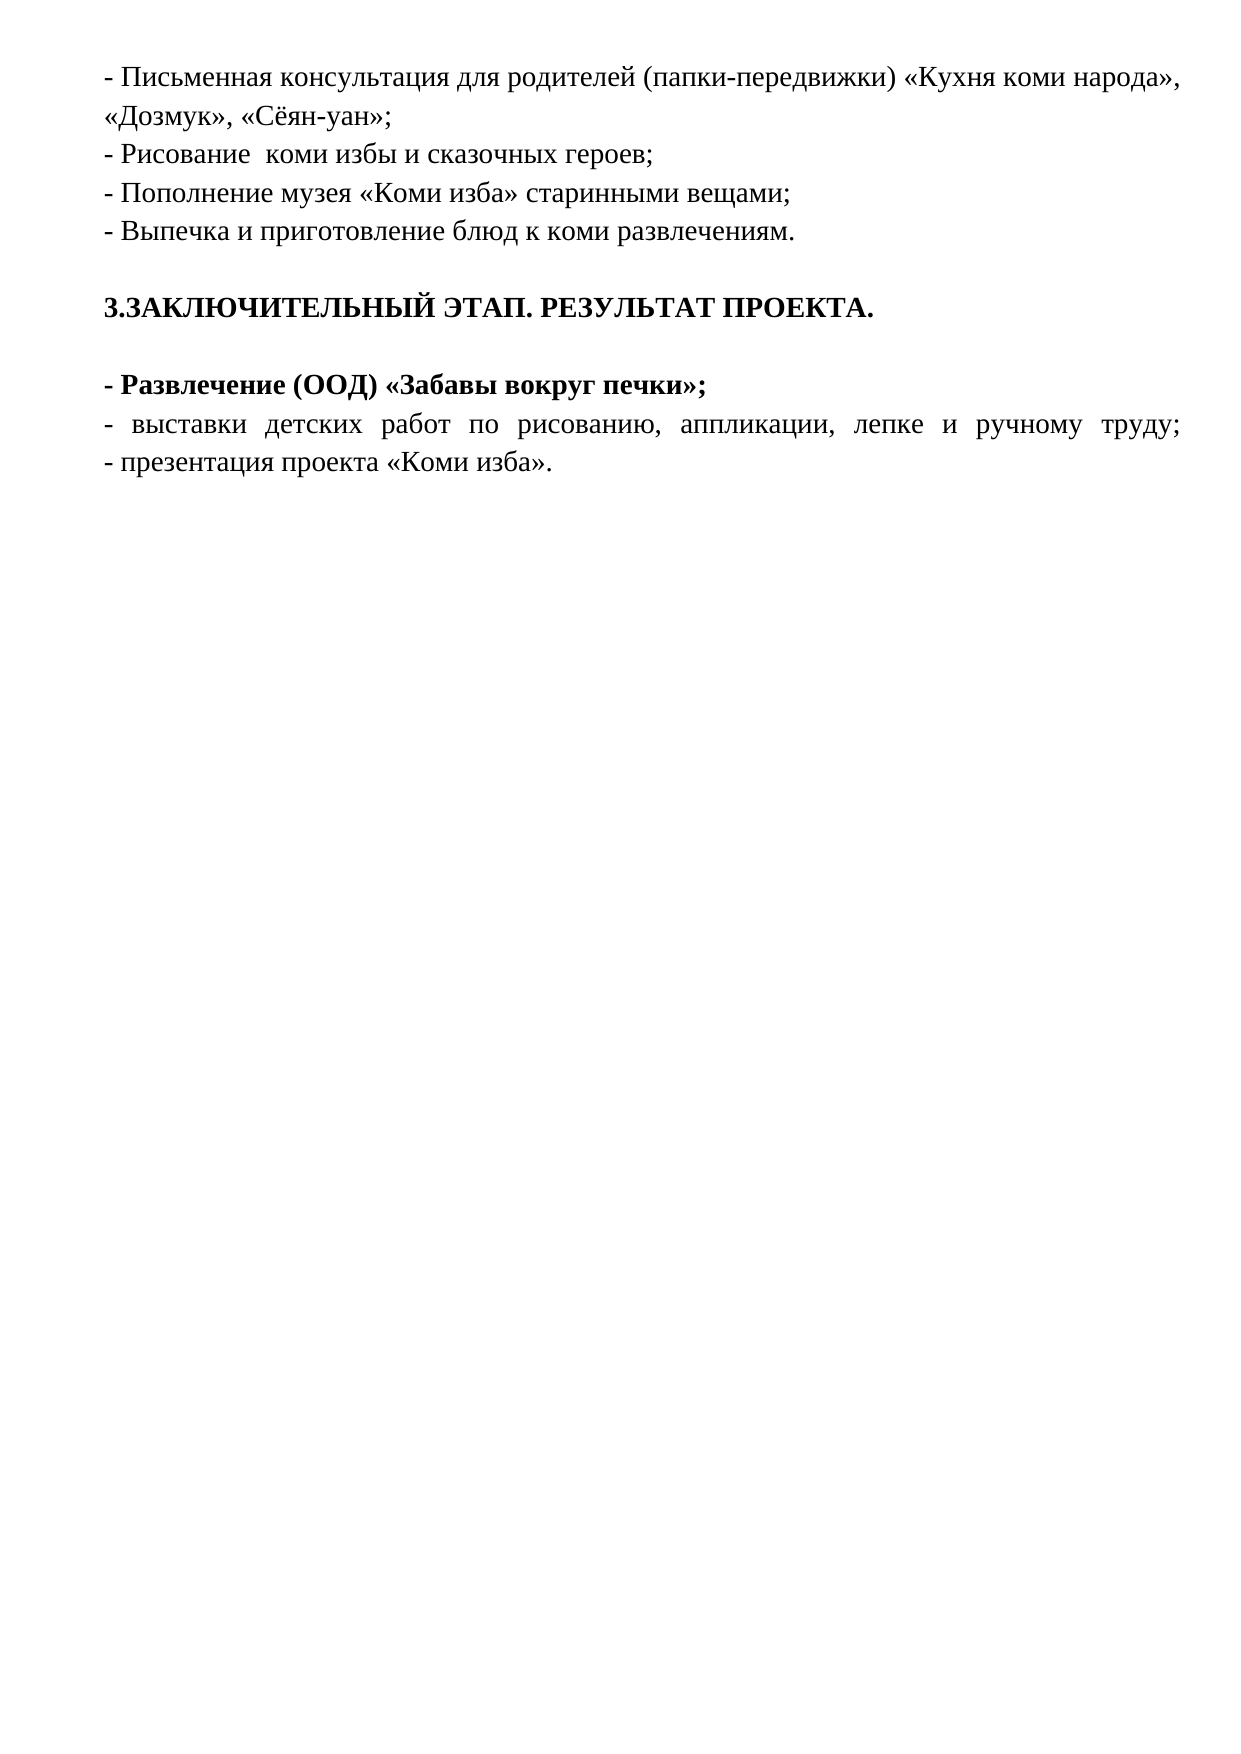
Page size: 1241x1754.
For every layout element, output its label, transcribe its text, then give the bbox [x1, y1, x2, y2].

text - Пополнение музея «Коми изба» старинными вещами; [103, 175, 1181, 208]
text - Письменная консультация для родителей (папки-передвижки) «Кухня коми народа», «Дозмук», «Сёян-уан»; [103, 59, 1181, 131]
text - Выпечка и приготовление блюд к коми развлечениям. [103, 213, 1181, 247]
text - Рисование коми избы и сказочных героев; [103, 136, 1181, 170]
text - выставки детских работ по рисованию, аппликации, лепке и ручному труду; - презентация проекта «Коми изба». [103, 406, 1181, 478]
text 3.ЗАКЛЮЧИТЕЛЬНЫЙ ЭТАП. РЕЗУЛЬТАТ ПРОЕКТА. [103, 290, 1181, 324]
text - Развлечение (ООД) «Забавы вокруг печки»; [103, 367, 1181, 401]
